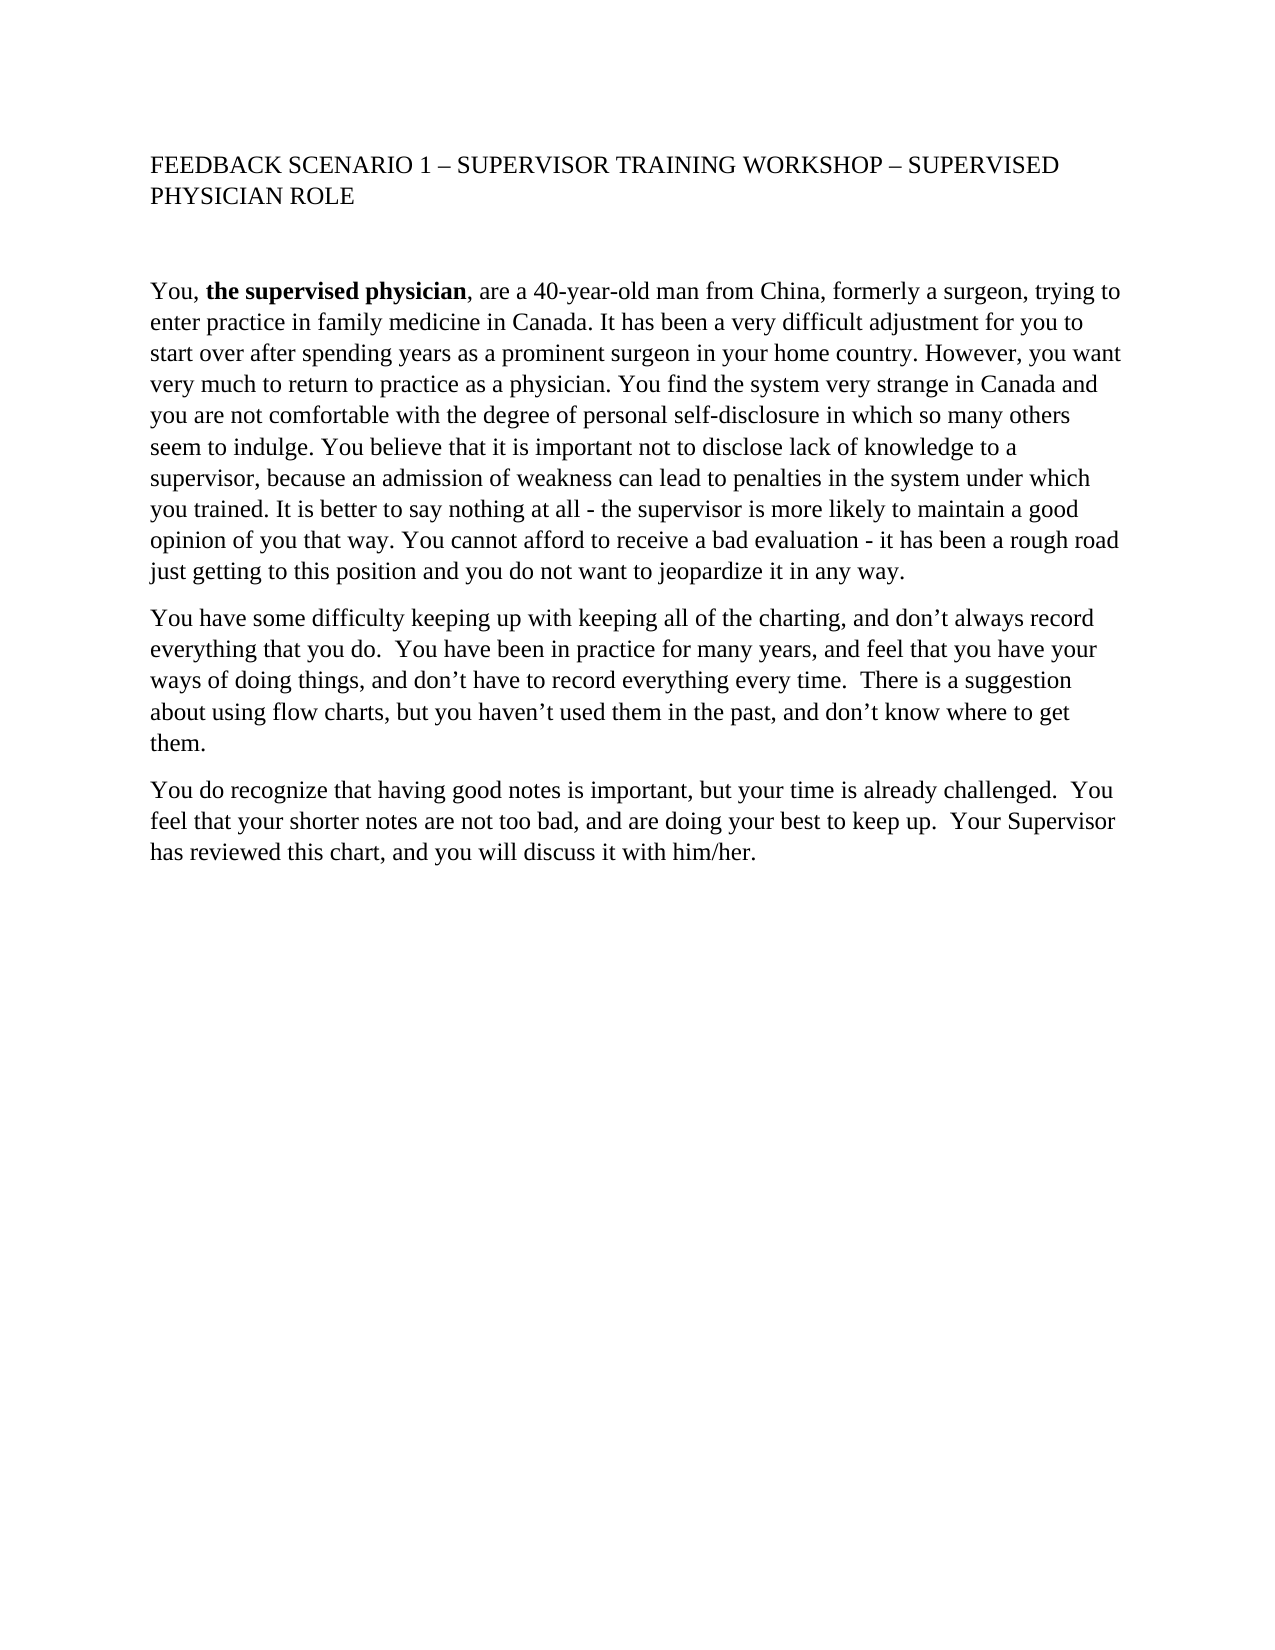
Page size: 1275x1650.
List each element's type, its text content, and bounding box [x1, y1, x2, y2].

text You, the supervised physician, are a 40-year-old man from China, formerly a surgeon, trying to enter practice in family medicine in Canada. It has been a very difficult adjustment for you to start over after spending years as a prominent surgeon in your home country. However, you want very much to return to practice as a physician. You find the system very strange in Canada and you are not comfortable with the degree of personal self-disclosure in which so many others seem to indulge. You believe that it is important not to disclose lack of knowledge to a supervisor, because an admission of weakness can lead to penalties in the system under which you trained. It is better to say nothing at all - the supervisor is more likely to maintain a good opinion of you that way. You cannot afford to receive a bad evaluation - it has been a rough road just getting to this position and you do not want to jeopardize it in any way. [150, 276, 1125, 584]
text You do recognize that having good notes is important, but your time is already challenged. You feel that your shorter notes are not too bad, and are doing your best to keep up. Your Supervisor has reviewed this chart, and you will discuss it with him/her. [150, 775, 1125, 866]
text You have some difficulty keeping up with keeping all of the charting, and don’t always record everything that you do. You have been in practice for many years, and feel that you have your ways of doing things, and don’t have to record everything every time. There is a suggestion about using flow charts, but you haven’t used them in the past, and don’t know where to get them. [150, 603, 1125, 756]
text FEEDBACK SCENARIO 1 – SUPERVISOR TRAINING WORKSHOP – SUPERVISED PHYSICIAN ROLE [150, 150, 1125, 210]
